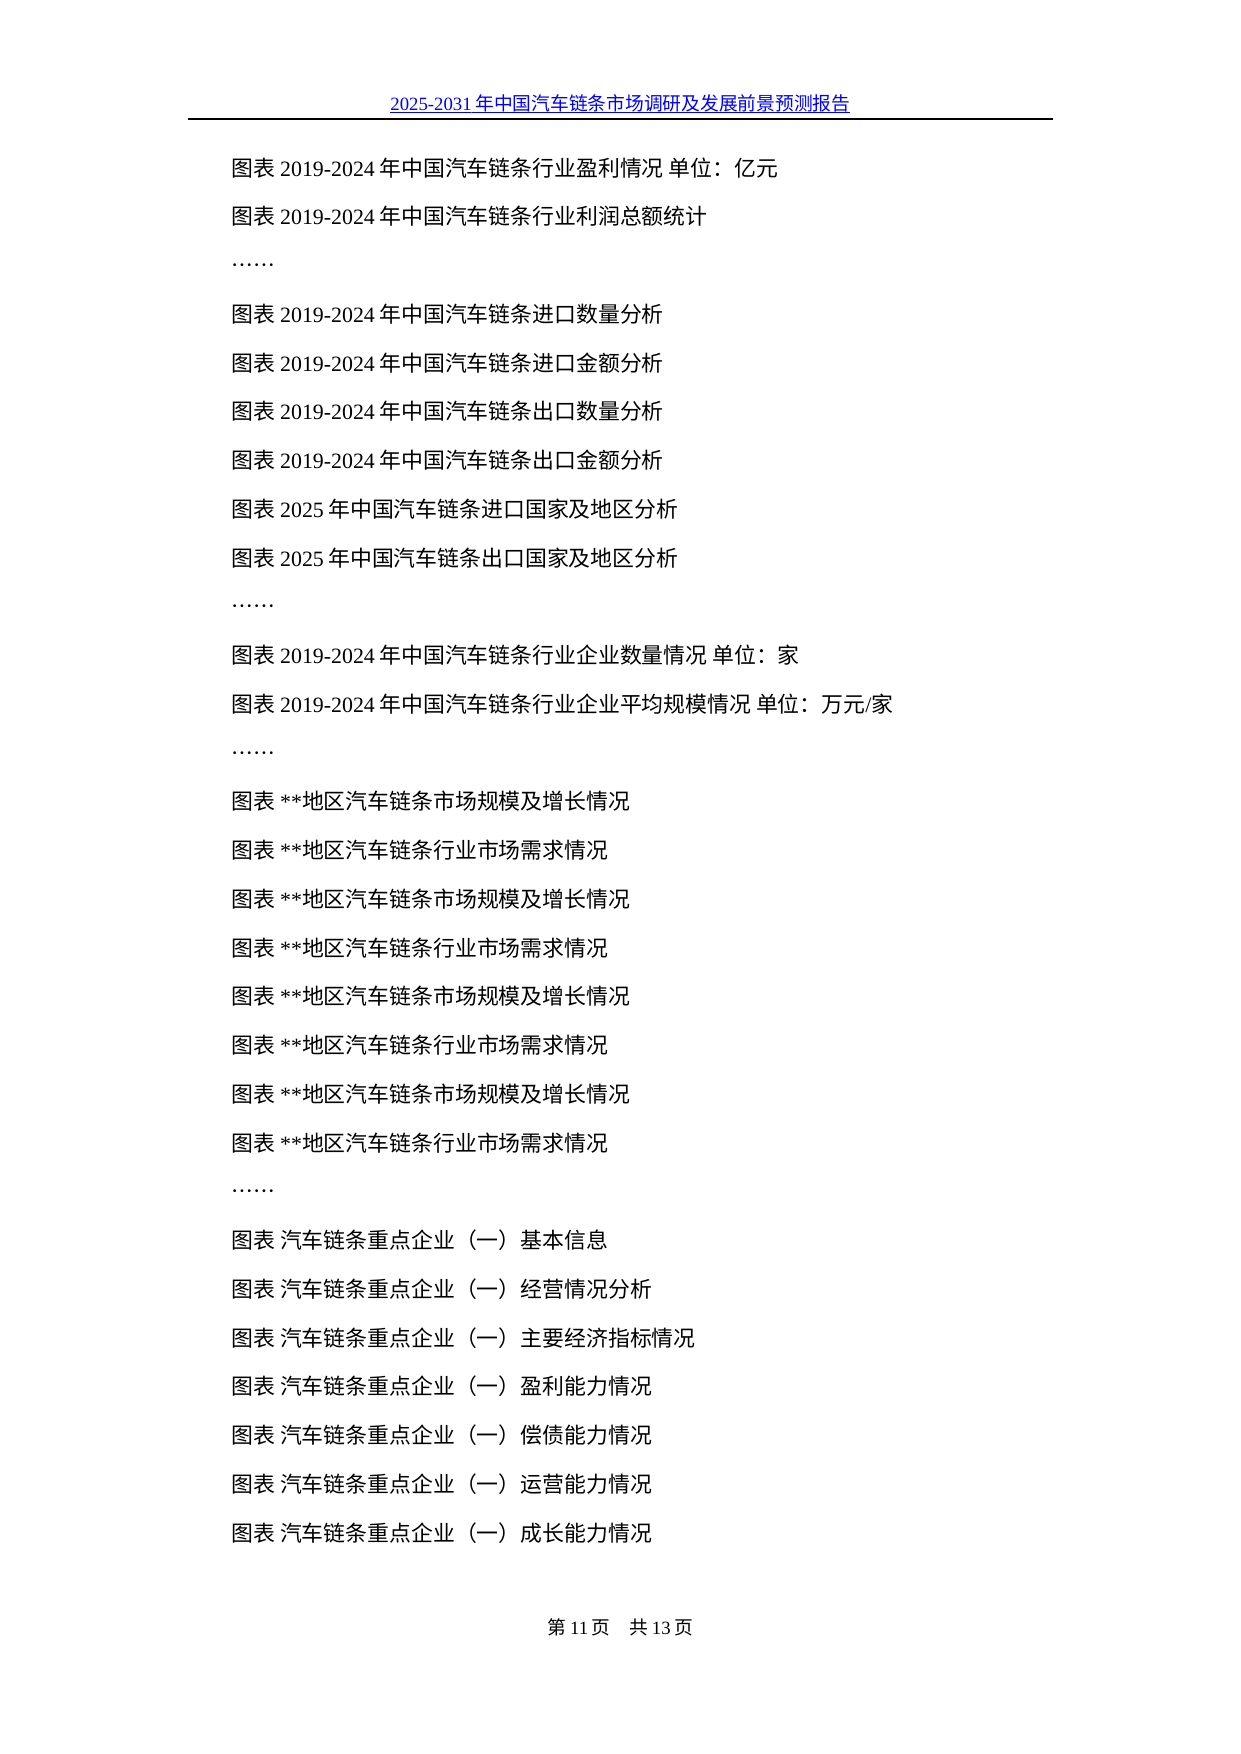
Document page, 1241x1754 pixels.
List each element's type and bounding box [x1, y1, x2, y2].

text [187, 150, 1053, 1548]
